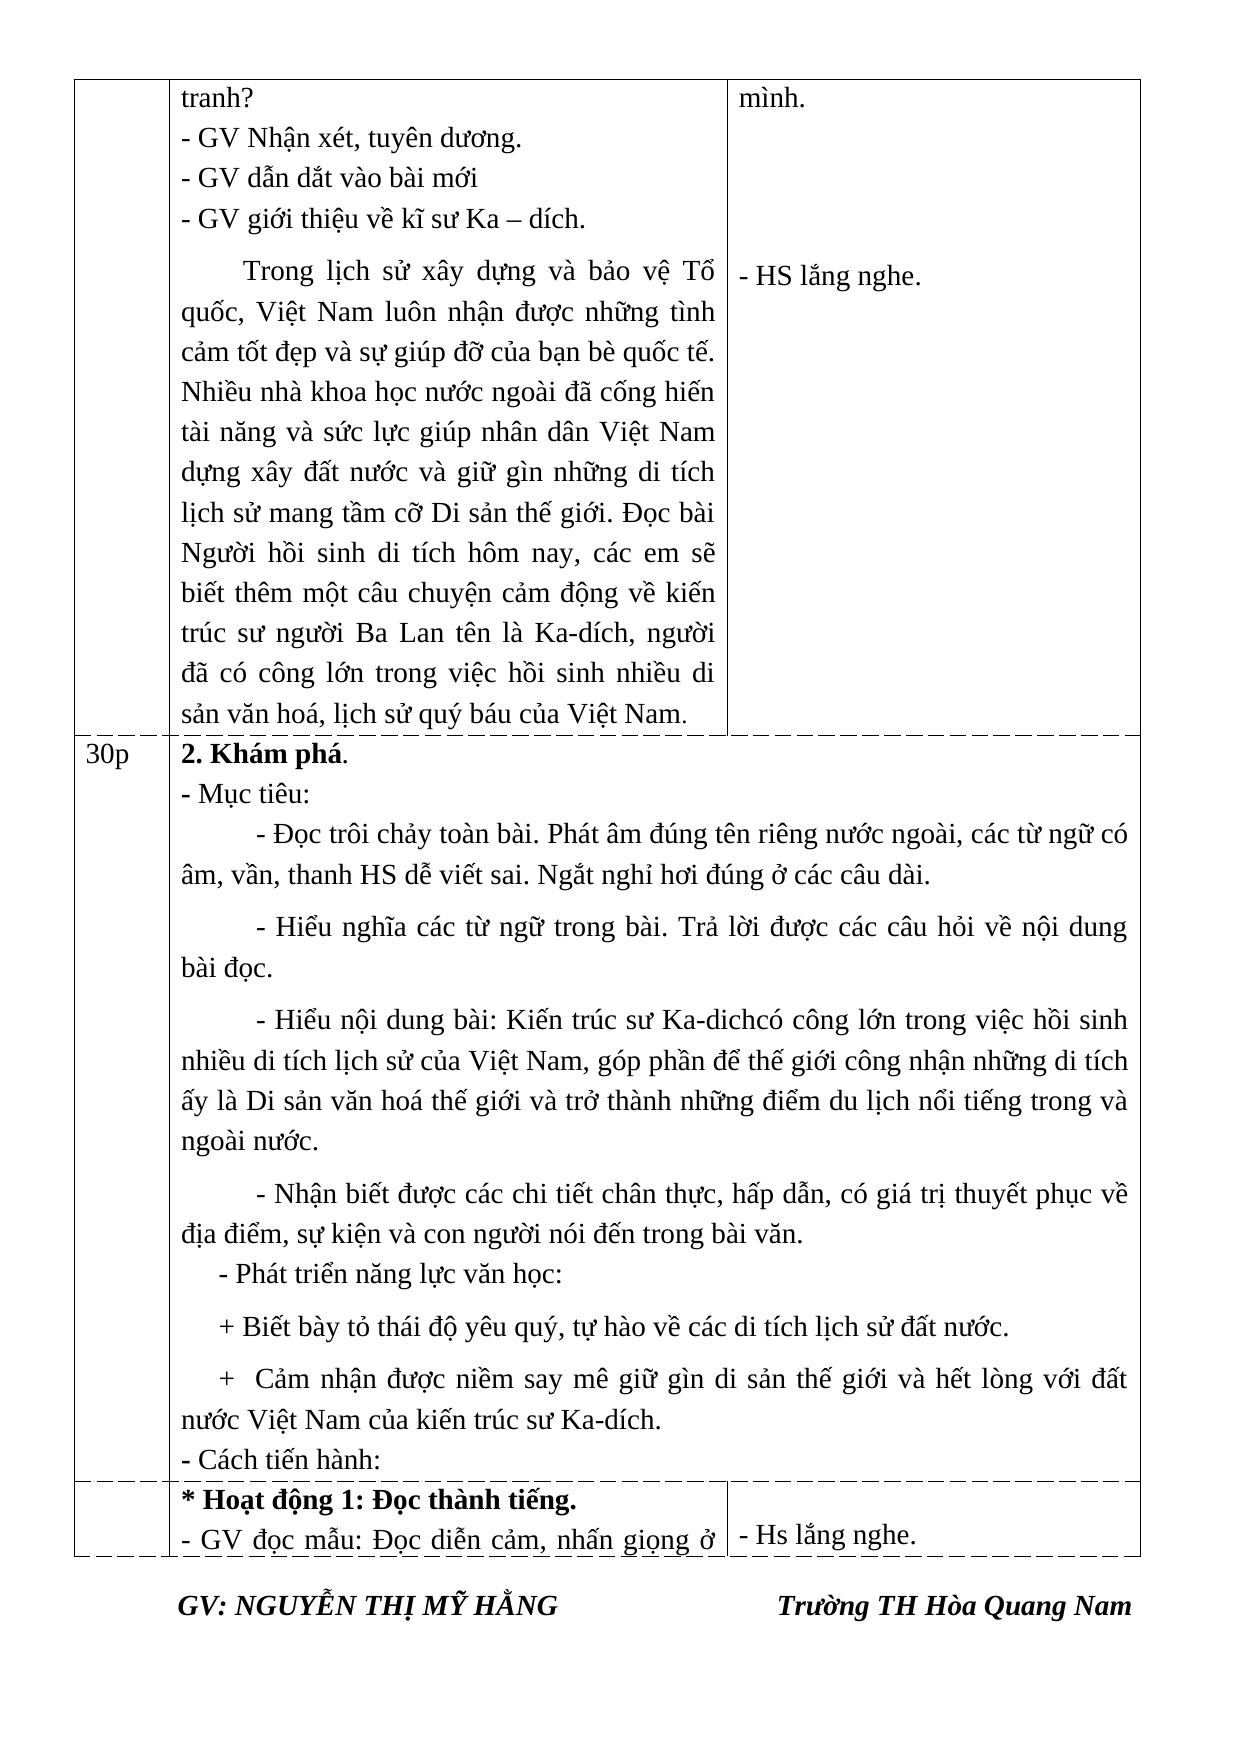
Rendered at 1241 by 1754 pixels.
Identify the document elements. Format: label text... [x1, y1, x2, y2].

table_cell [75, 1481, 169, 1556]
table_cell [728, 1481, 1140, 1556]
table_cell [75, 80, 169, 735]
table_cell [728, 80, 1140, 735]
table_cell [170, 80, 727, 735]
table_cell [170, 1481, 727, 1556]
table_cell 2. Khám phá. - Mục tiêu: - Đọc trôi chảy toàn bài. Phát âm đúng tên riêng nước ngoài, các từ ngữ có âm, vần, thanh HS dễ viết sai. Ngắt nghỉ hơi đúng ở các câu dài. - Hiểu nghĩa các từ ngữ trong bài. Trả lời được các câu hỏi về nội dung bài đọc. - Hiểu nội dung bài: Kiến trúc sư Ka-dichcó công lớn trong việc hồi sinh nhiều di tích lịch sử của Việt Nam, góp phần để thế giới công nhận những di tích ấy là Di sản văn hoá thế giới và trở thành những điểm du lịch nổi tiếng trong và ngoài nước. - Nhận biết được các chi tiết chân thực, hấp dẫn, có giá trị thuyết phục về địa điểm, sự kiện và con người nói đến trong bài văn. - Phát triển năng lực văn học: + Biết bày tỏ thái độ yêu quý, tự hào về các di tích lịch sử đất nước. + Cảm nhận được niềm say mê giữ gìn di sản thế giới và hết lòng với đất nước Việt Nam của kiến trúc sư Ka-dích. - Cách tiến hành: [170, 735, 1140, 1481]
table_cell 30p [75, 735, 169, 1481]
